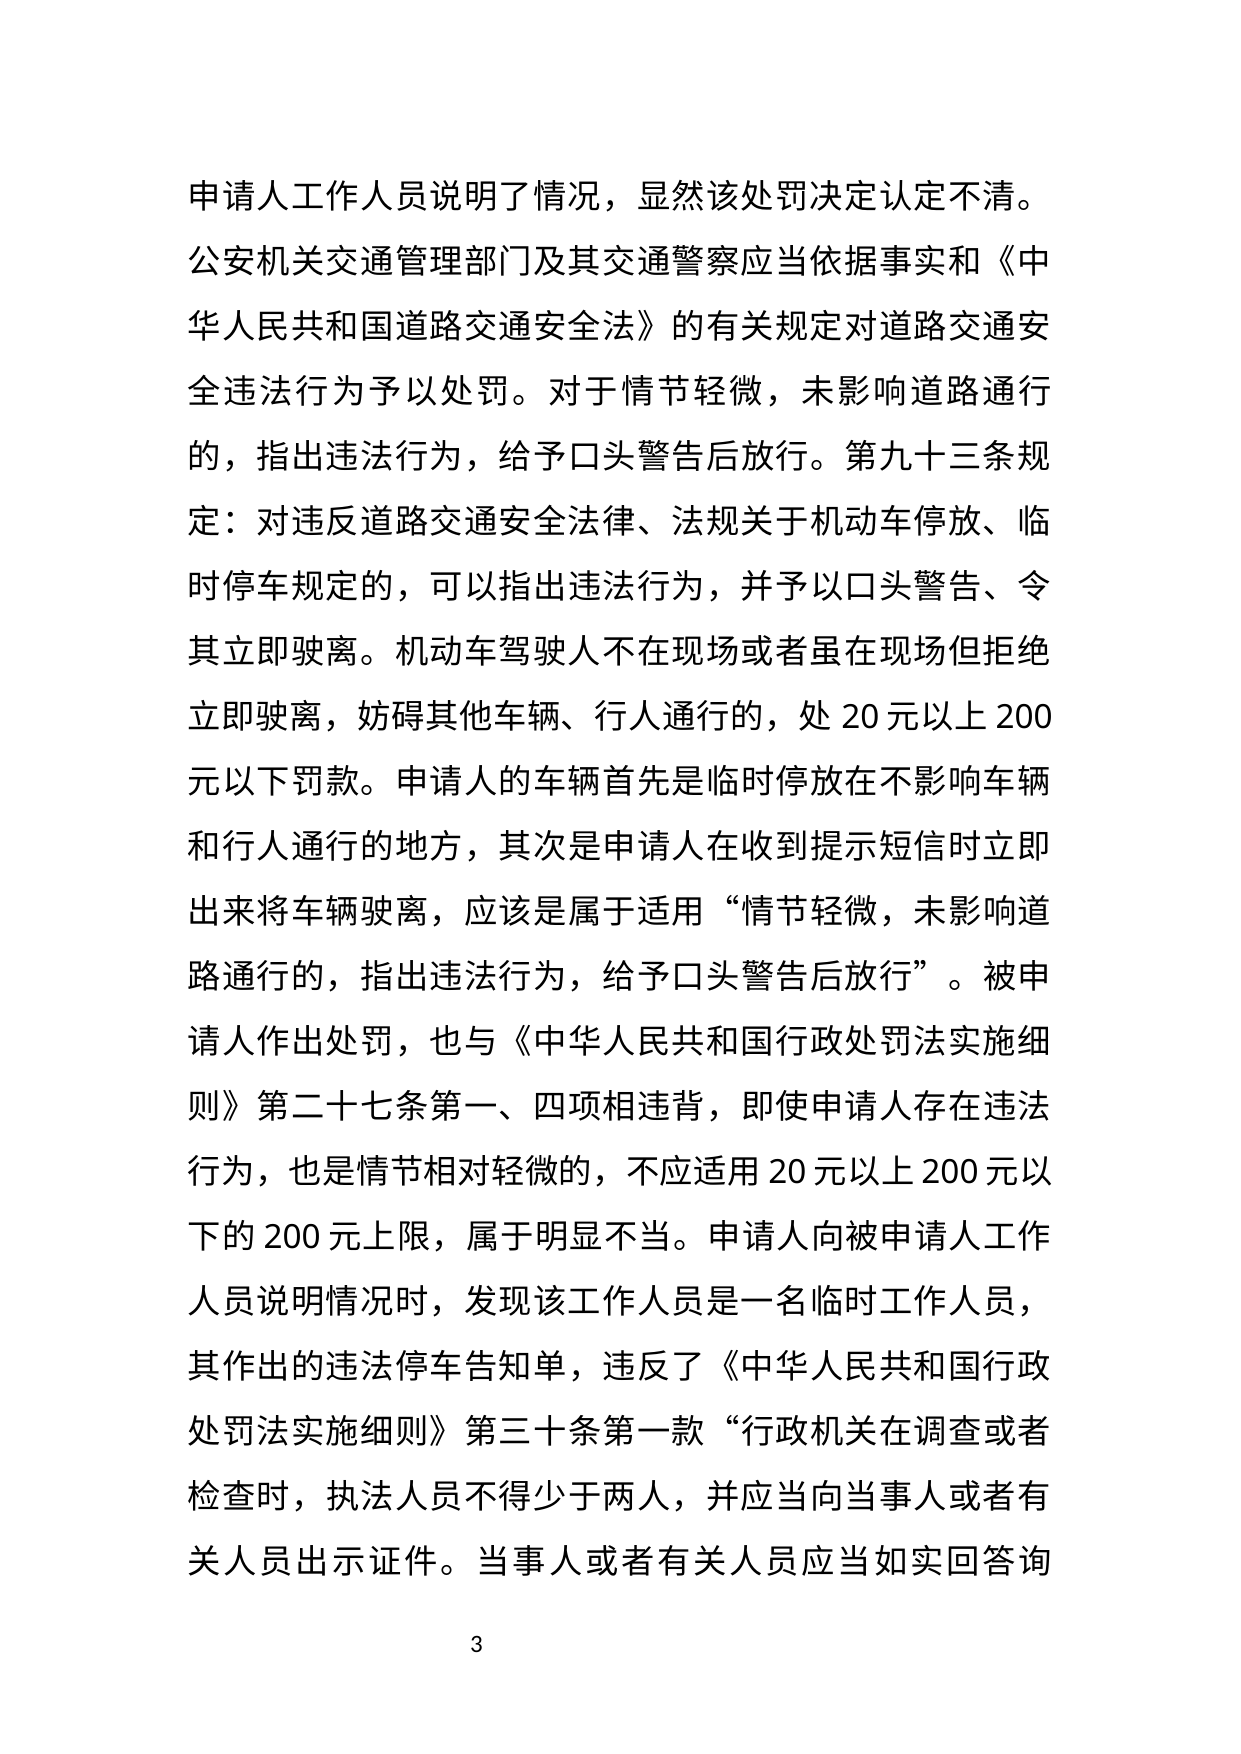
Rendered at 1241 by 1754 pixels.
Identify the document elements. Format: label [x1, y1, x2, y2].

text [187, 162, 1053, 1592]
